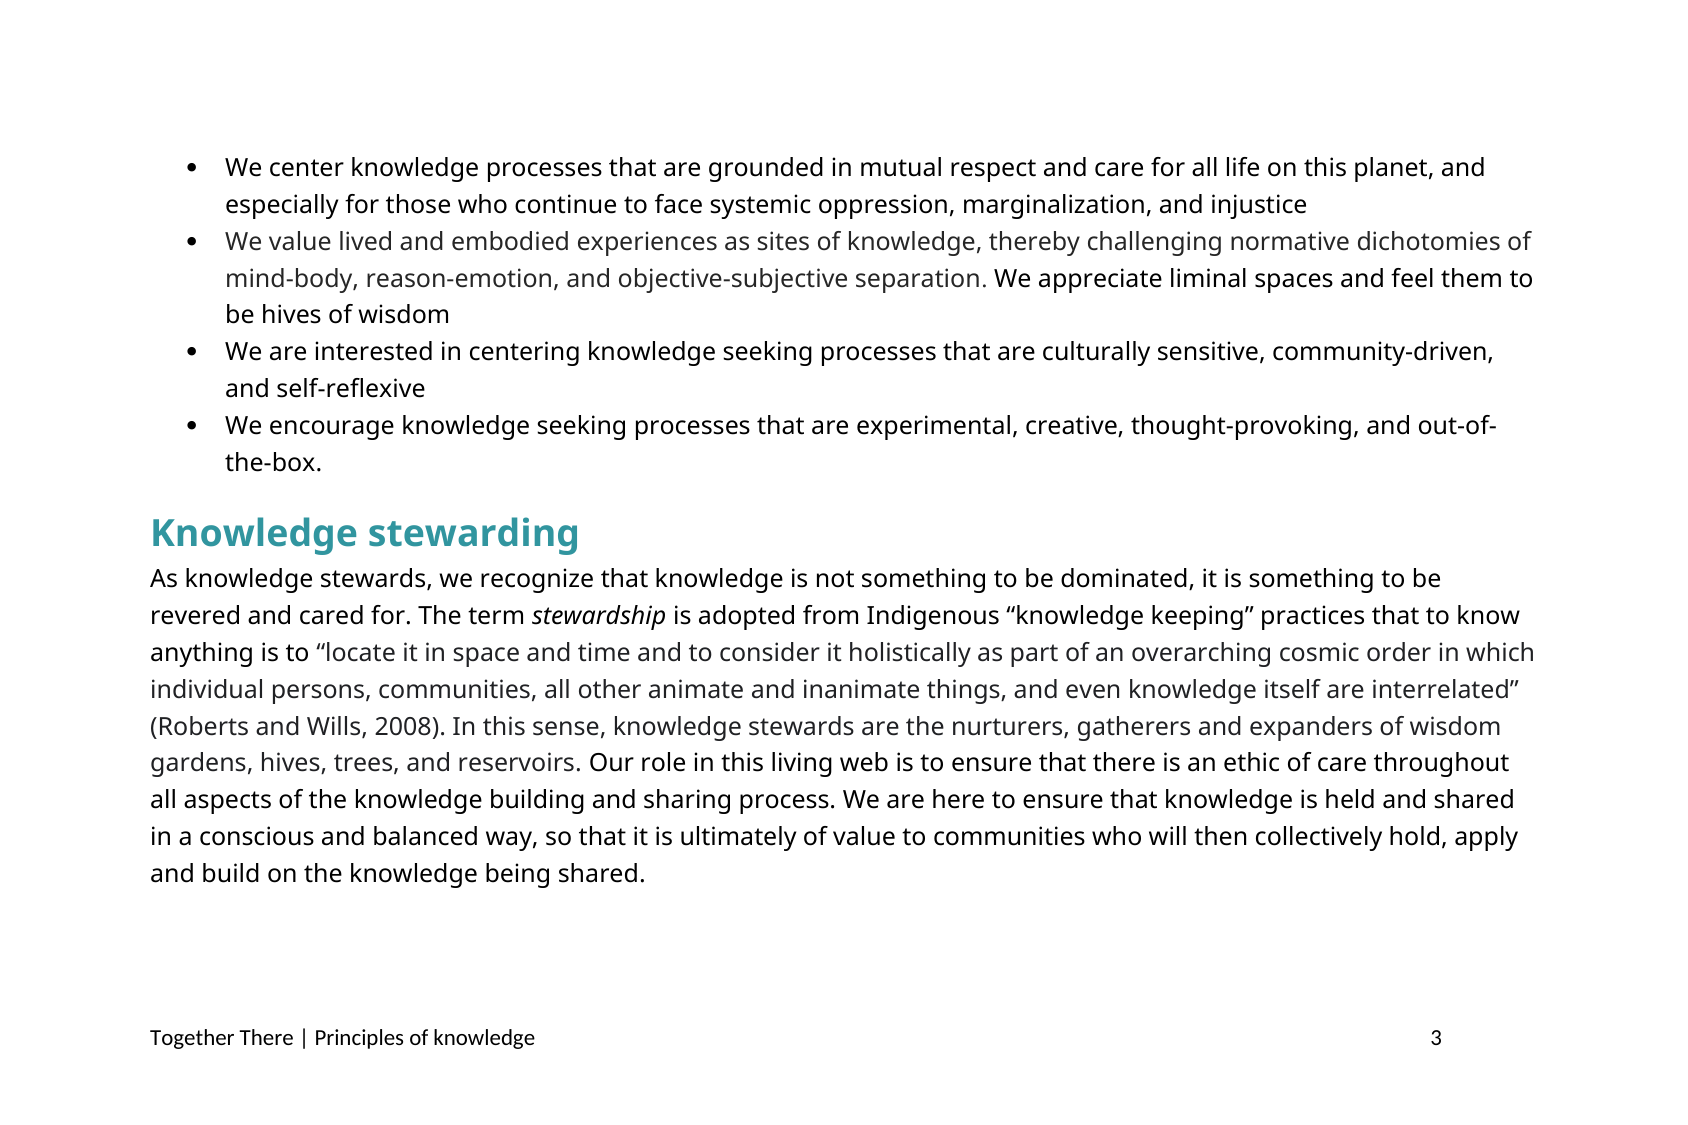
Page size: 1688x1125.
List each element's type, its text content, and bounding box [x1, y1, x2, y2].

subtitle Knowledge stewarding [150, 506, 1538, 557]
list We are interested in centering knowledge seeking processes that are culturally sensitive, community-driven, and self-reflexive [187, 334, 1538, 405]
list We center knowledge processes that are grounded in mutual respect and care for all life on this planet, and especially for those who continue to face systemic oppression, marginalization, and injustice [187, 150, 1538, 221]
list We value lived and embodied experiences as sites of knowledge, thereby challenging normative dichotomies of mind-body, reason-emotion, and objective-subjective separation. We appreciate liminal spaces and feel them to be hives of wisdom [187, 223, 1538, 331]
text As knowledge stewards, we recognize that knowledge is not something to be dominated, it is something to be revered and cared for. The term stewardship is adopted from Indigenous “knowledge keeping” practices that to know anything is to “locate it in space and time and to consider it holistically as part of an overarching cosmic order in which individual persons, communities, all other animate and inanimate things, and even knowledge itself are interrelated” (Roberts and Wills, 2008). In this sense, knowledge stewards are the nurturers, gatherers and expanders of wisdom gardens, hives, trees, and reservoirs. Our role in this living web is to ensure that there is an ethic of care throughout all aspects of the knowledge building and sharing process. We are here to ensure that knowledge is held and shared in a conscious and balanced way, so that it is ultimately of value to communities who will then collectively hold, apply and build on the knowledge being shared. [150, 561, 1538, 889]
list We encourage knowledge seeking processes that are experimental, creative, thought-provoking, and out-of-the-box. [187, 407, 1538, 478]
